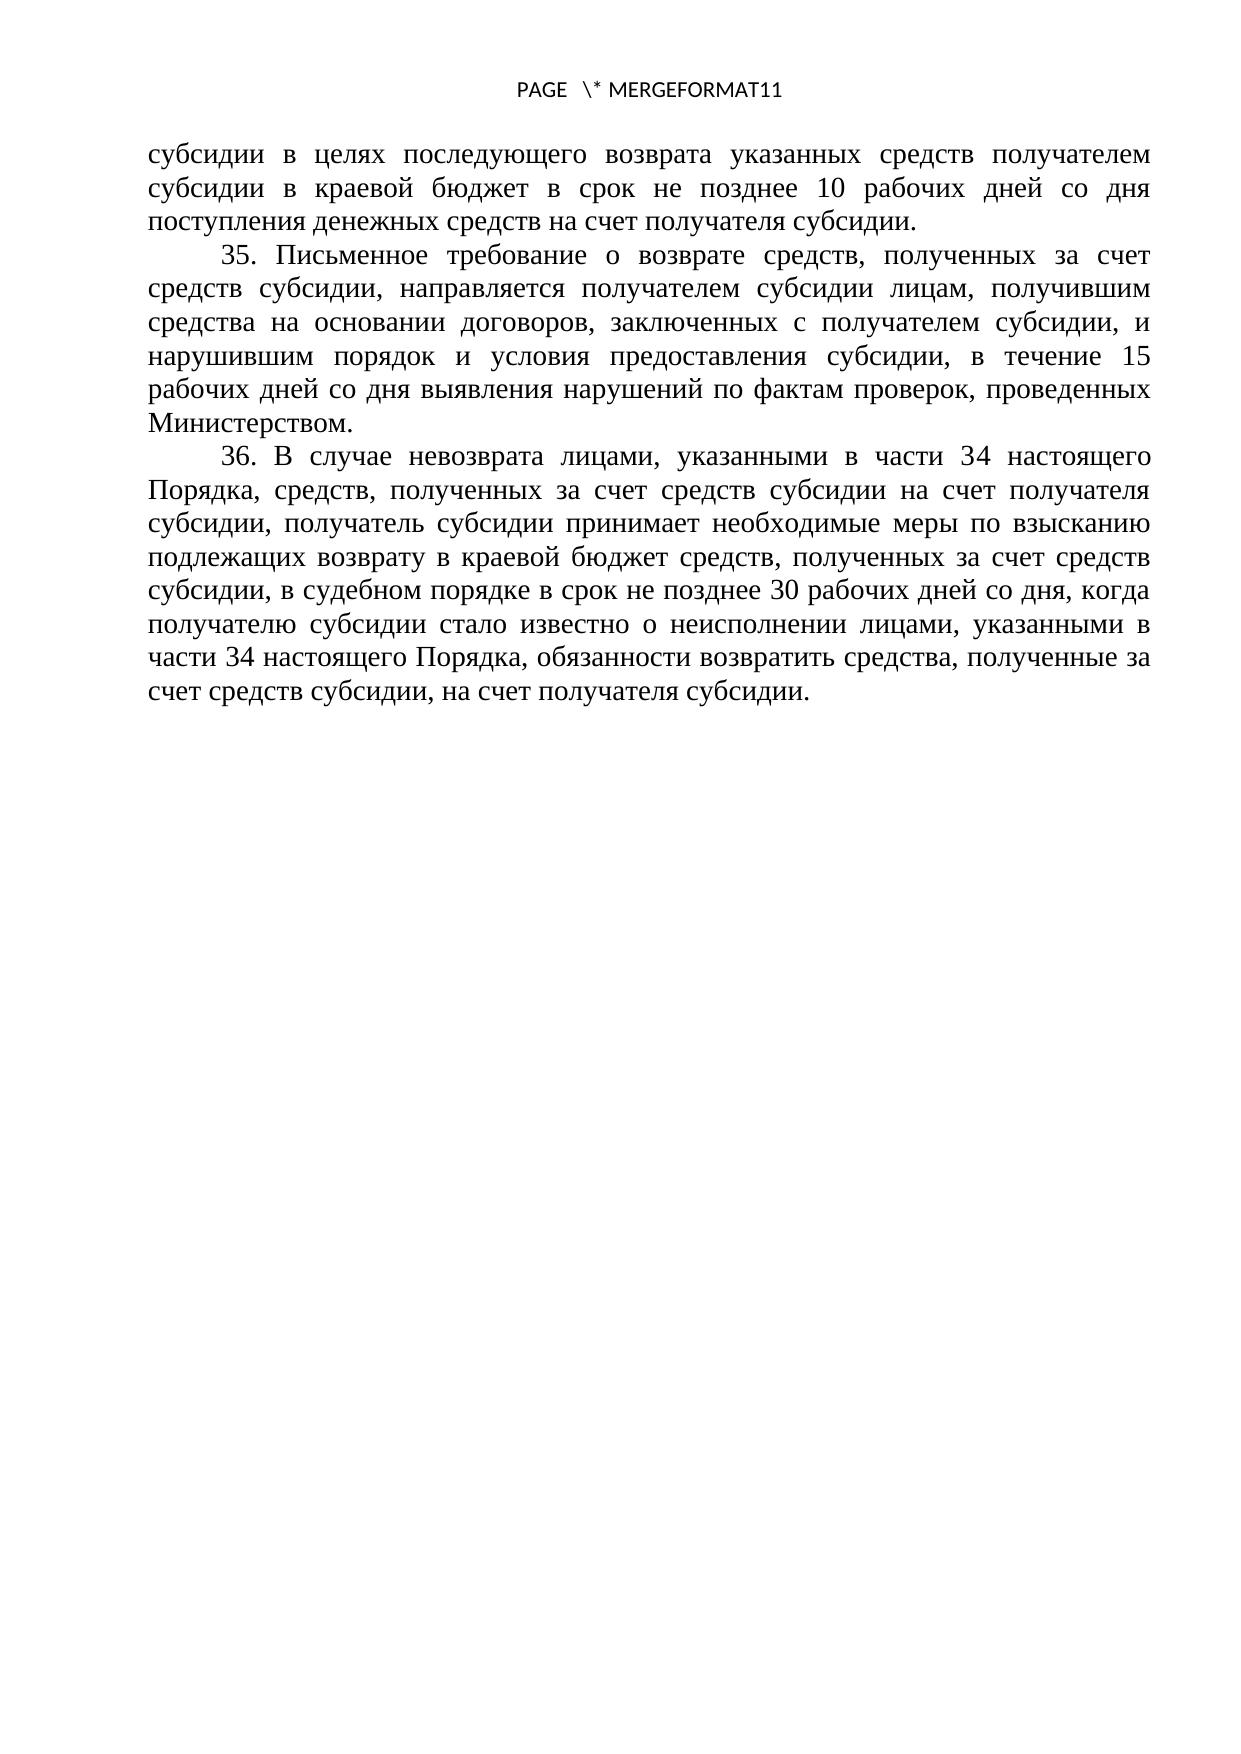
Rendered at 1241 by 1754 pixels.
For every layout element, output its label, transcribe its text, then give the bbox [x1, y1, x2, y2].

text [148, 136, 1152, 237]
text 36. В случае невозврата лицами, указанными в части 34 настоящего Порядка, средств, полученных за счет средств субсидии на счет получателя субсидии, получатель субсидии принимает необходимые меры по взысканию подлежащих возврату в краевой бюджет средств, полученных за счет средств субсидии, в судебном порядке в срок не позднее 30 рабочих дней со дня, когда получателю субсидии стало известно о неисполнении лицами, указанными в части 34 настоящего Порядка, обязанности возвратить средства, полученные за счет средств субсидии, на счет получателя субсидии. [148, 438, 1152, 707]
text 35. Письменное требование о возврате средств, полученных за счет средств субсидии, направляется получателем субсидии лицам, получившим средства на основании договоров, заключенных с получателем субсидии, и нарушившим порядок и условия предоставления субсидии, в течение 15 рабочих дней со дня выявления нарушений по фактам проверок, проведенных Министерством. [148, 237, 1152, 438]
